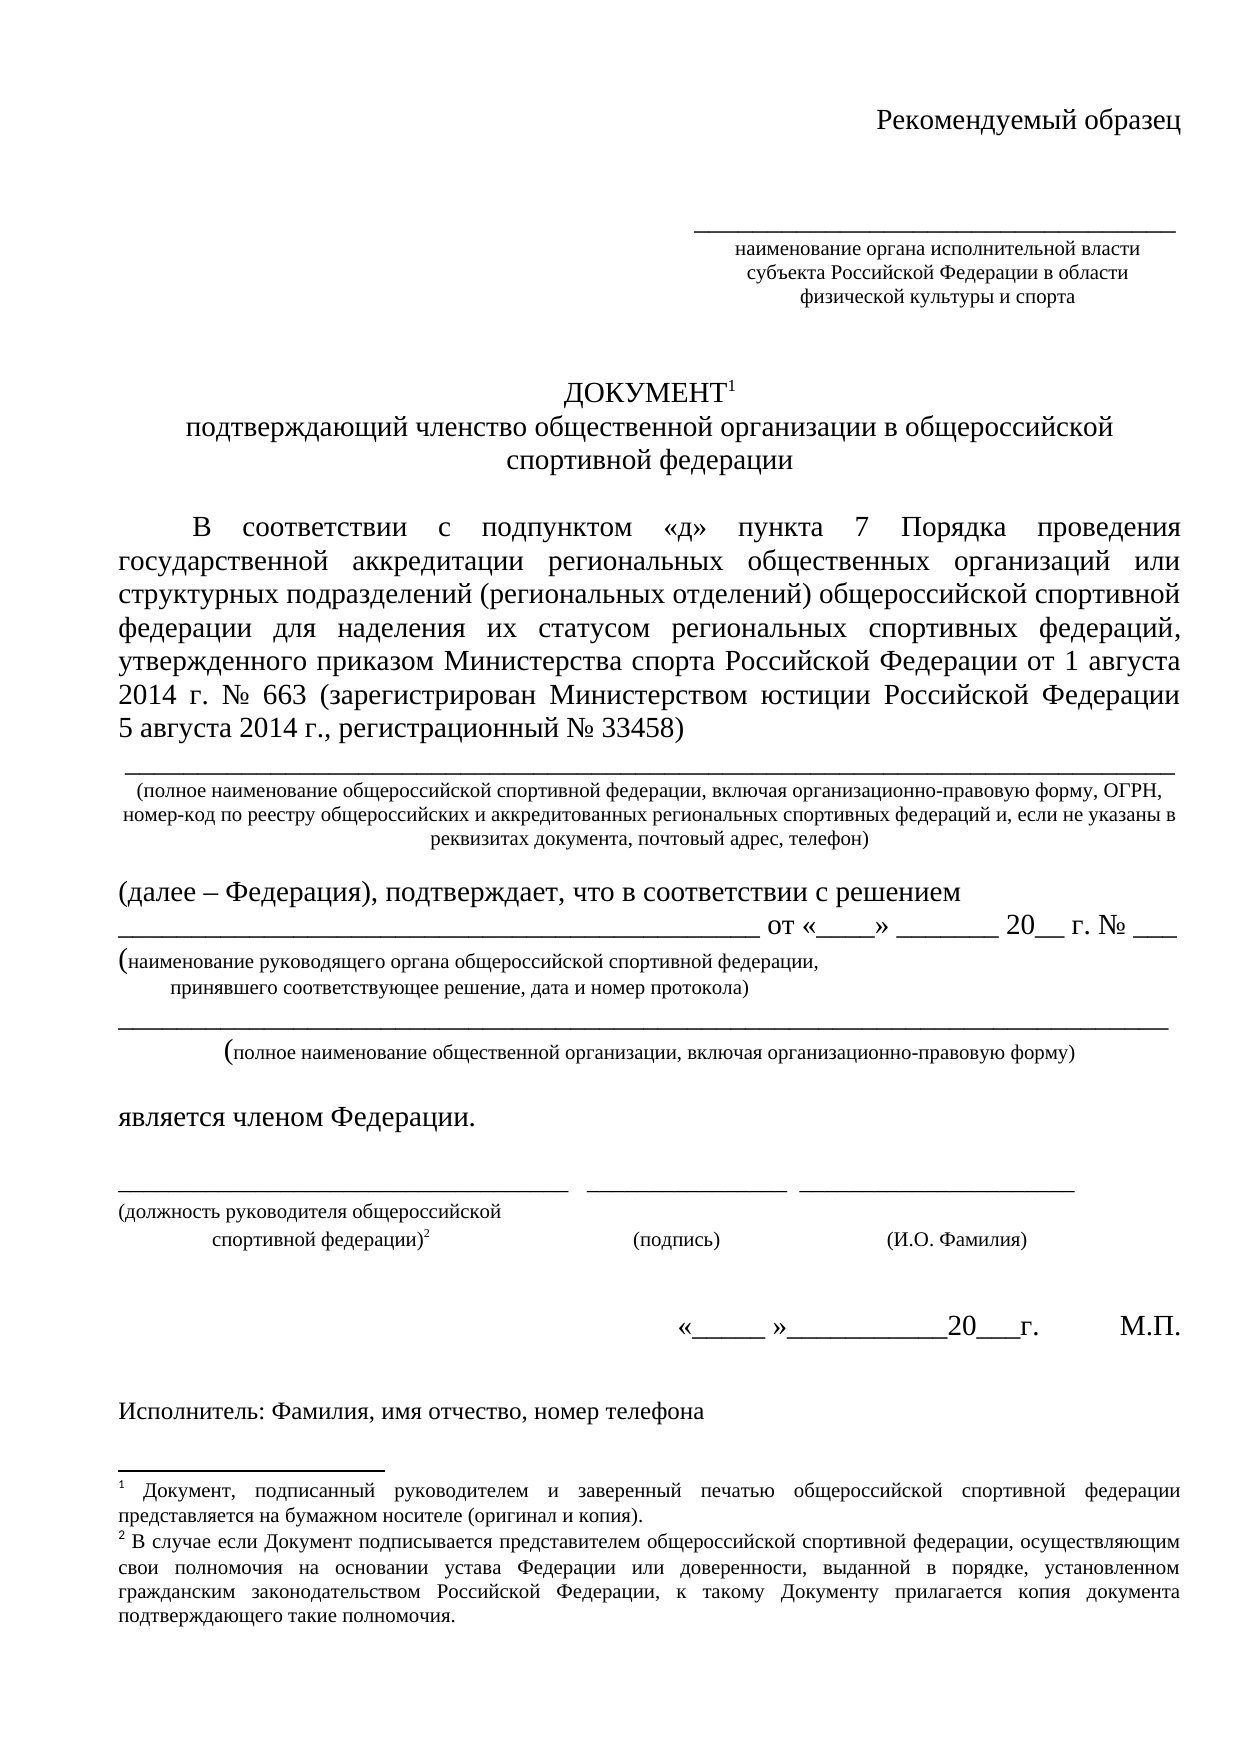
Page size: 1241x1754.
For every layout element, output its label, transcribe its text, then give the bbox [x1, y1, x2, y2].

text Исполнитель: Фамилия, имя отчество, номер телефона [118, 1396, 1181, 1425]
text является членом Федерации. [118, 1099, 1181, 1133]
text «_____ »___________20___г. М.П. [118, 1308, 1181, 1341]
text (наименование руководящего органа общероссийской спортивной федерации, [118, 941, 1181, 974]
text В соответствии с подпунктом «д» пункта 7 Порядка проведения государственной аккредитации региональных общественных организаций или структурных подразделений (региональных отделений) общероссийской спортивной федерации для наделения их статусом региональных спортивных федераций, утвержденного приказом Министерства спорта Российской Федерации от 1 августа 2014 г. № 663 (зарегистрирован Министерством юстиции Российской Федерации 5 августа 2014 г., регистрационный № 33458) [118, 509, 1181, 744]
text ____________________________________ ________________ ______________________ [118, 1166, 1181, 1194]
text (полное наименование общественной организации, включая организационно-правовую форму) [118, 1032, 1181, 1066]
text (полное наименование общероссийской спортивной федерации, включая организационно-правовую форму, ОГРН, номер-код по реестру общероссийских и аккредитованных региональных спортивных федераций и, если не указаны в реквизитах документа, почтовый адрес, телефон) [118, 778, 1181, 850]
text наименование органа исполнительной власти [694, 236, 1181, 260]
text спортивной федерации) (подпись) (И.О. Фамилия) [118, 1226, 1181, 1251]
text ________________________________________________________________________ [118, 999, 1181, 1032]
text Рекомендуемый образец [118, 102, 1181, 135]
text (должность руководителя общероссийской [118, 1199, 1181, 1223]
text (далее – Федерация), подтверждает, что в соответствии с решением ____________________________________________ от «____» _______ 20__ г. № ___ [118, 874, 1181, 941]
text ДОКУМЕНТ [118, 375, 1181, 409]
text _________________________________ [694, 202, 1181, 236]
text ________________________________________________________________________ [118, 744, 1181, 778]
text принявшего соответствующее решение, дата и номер протокола) [118, 974, 1181, 999]
text субъекта Российской Федерации в области физической культуры и спорта [694, 260, 1181, 308]
text подтверждающий членство общественной организации в общероссийской спортивной федерации [118, 409, 1181, 476]
